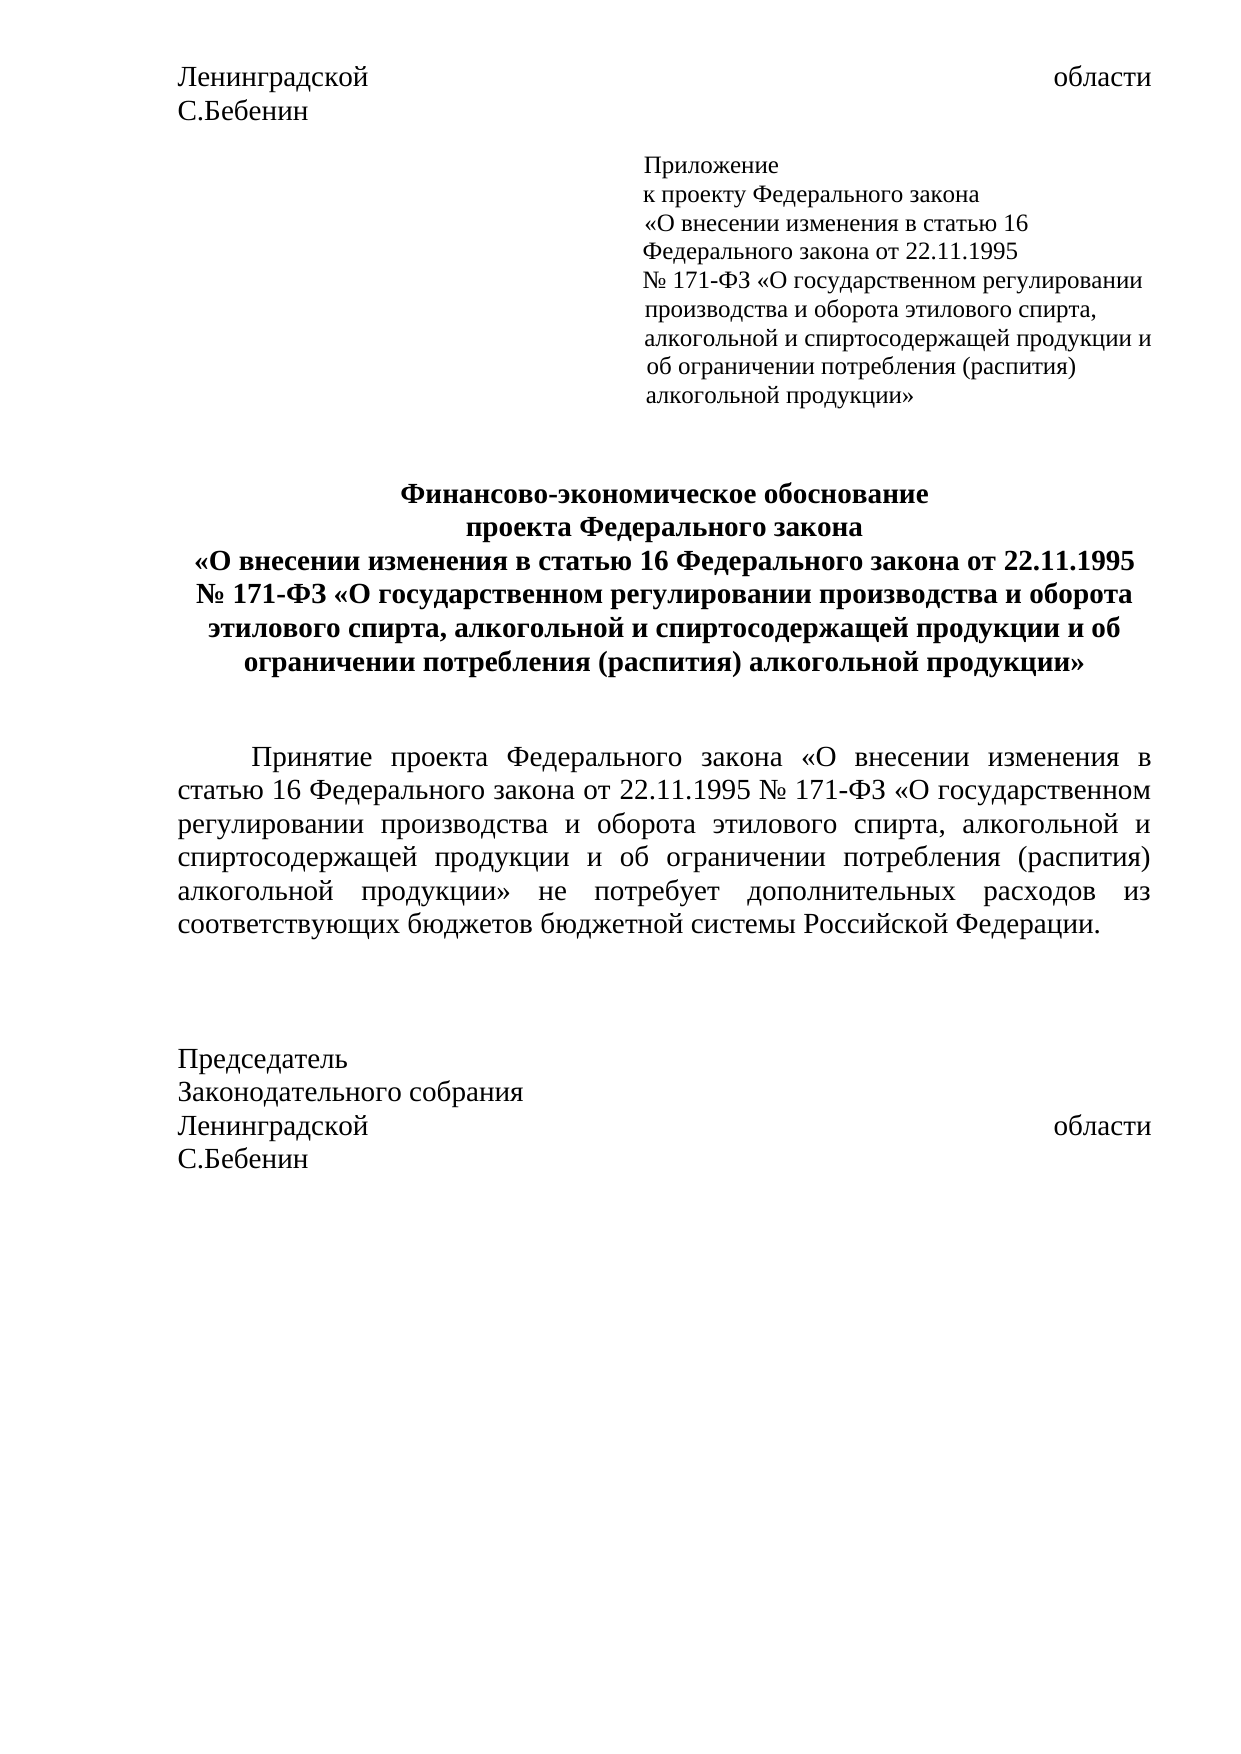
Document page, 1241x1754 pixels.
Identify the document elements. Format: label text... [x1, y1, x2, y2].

text Ленинградской области С.Бебенин [177, 1108, 1152, 1175]
text алкогольной продукции» [177, 380, 1152, 409]
text Ленинградской области С.Бебенин [177, 59, 1152, 126]
text Федерального закона от 22.11.1995 [177, 236, 1152, 265]
text проекта Федерального закона [177, 509, 1152, 543]
text Законодательного собрания [177, 1074, 1152, 1108]
text Принятие проекта Федерального закона «О внесении изменения в статью 16 Федерального закона от 22.11.1995 № 171-ФЗ «О государственном регулировании производства и оборота этилового спирта, алкогольной и спиртосодержащей продукции и об ограничении потребления (распития) алкогольной продукции» не потребует дополнительных расходов из соответствующих бюджетов бюджетной системы Российской Федерации. [177, 739, 1152, 940]
text производства и оборота этилового спирта, [177, 294, 1152, 323]
text Председатель [177, 1041, 1152, 1074]
text Приложение [177, 150, 1152, 179]
text «О внесении изменения в статью 16 [177, 208, 1152, 236]
text № 171-ФЗ «О государственном регулировании [177, 265, 1152, 294]
text «О внесении изменения в статью 16 Федерального закона от 22.11.1995 [177, 543, 1152, 577]
text алкогольной и спиртосодержащей продукции и [177, 323, 1152, 351]
text к проекту Федерального закона [177, 179, 1152, 208]
text № 171-ФЗ «О государственном регулировании производства и оборота этилового спирта, алкогольной и спиртосодержащей продукции и об ограничении потребления (распития) алкогольной продукции» [177, 577, 1152, 677]
text Финансово-экономическое обоснование [177, 476, 1152, 509]
text об ограничении потребления (распития) [177, 351, 1152, 380]
